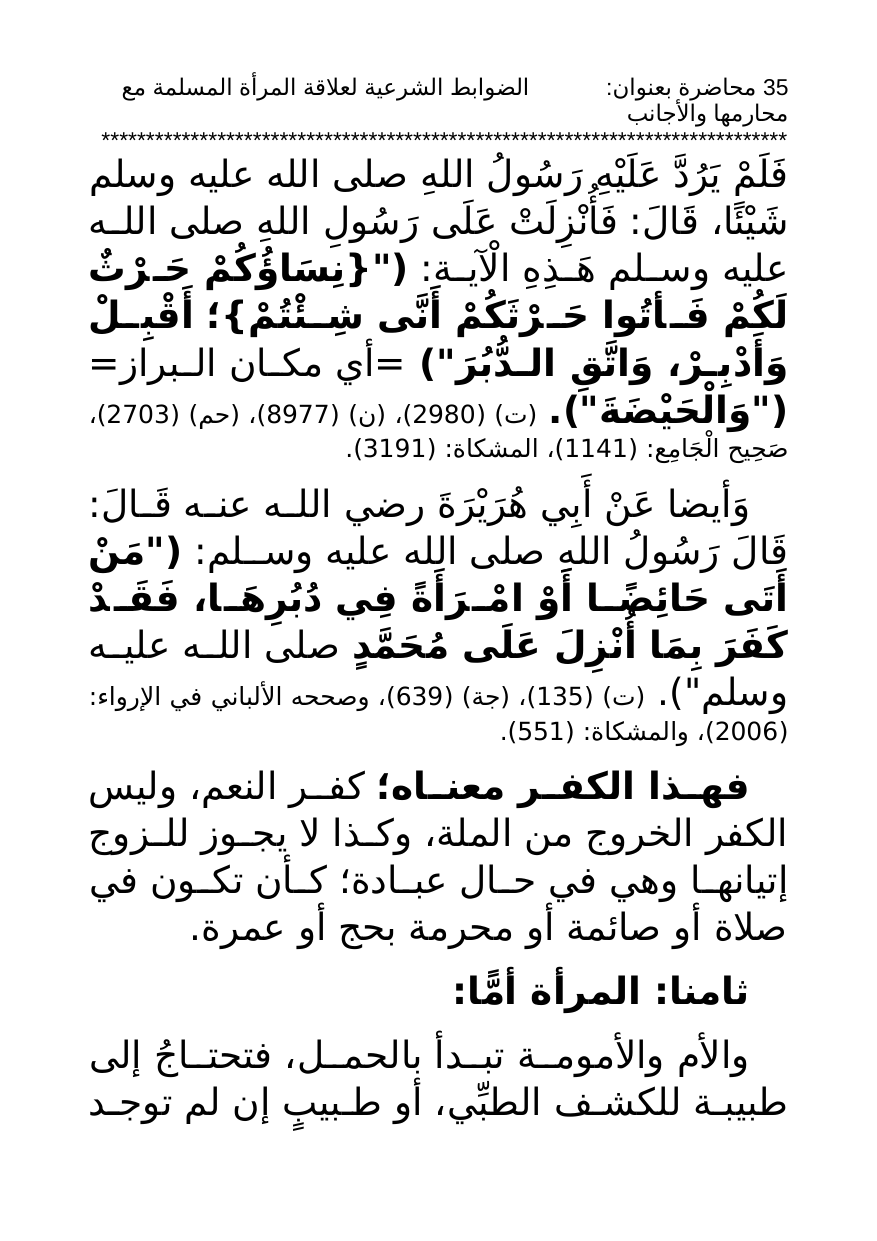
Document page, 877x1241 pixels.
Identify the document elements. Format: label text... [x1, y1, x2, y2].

text ثامنا: المرأة أمًّا: [89, 970, 788, 1013]
text فهذا الكفر معناه؛ كفر النعم، وليس الكفر الخروج من الملة، وكذا لا يجوز للزوج إتيانها وهي في حال عبادة؛ كأن تكون في صلاة أو صائمة أو محرمة بحج أو عمرة. [89, 765, 788, 950]
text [89, 1033, 788, 1124]
text وَأيضا عَنْ أَبِي هُرَيْرَةَ رضي الله عنه قَالَ: قَالَ رَسُولُ اللهِ صلى الله عليه وسلم: ("مَنْ أَتَى حَائِضًا أَوْ امْرَأَةً فِي دُبُرِهَا، فَقَدْ كَفَرَ بِمَا أُنْزِلَ عَلَى مُحَمَّدٍ صلى الله عليه وسلم"). (ت) (135)، (جة) (639)، وصححه الألباني في الإرواء: (2006)، والمشكاة: (551). [89, 482, 788, 746]
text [89, 153, 788, 463]
